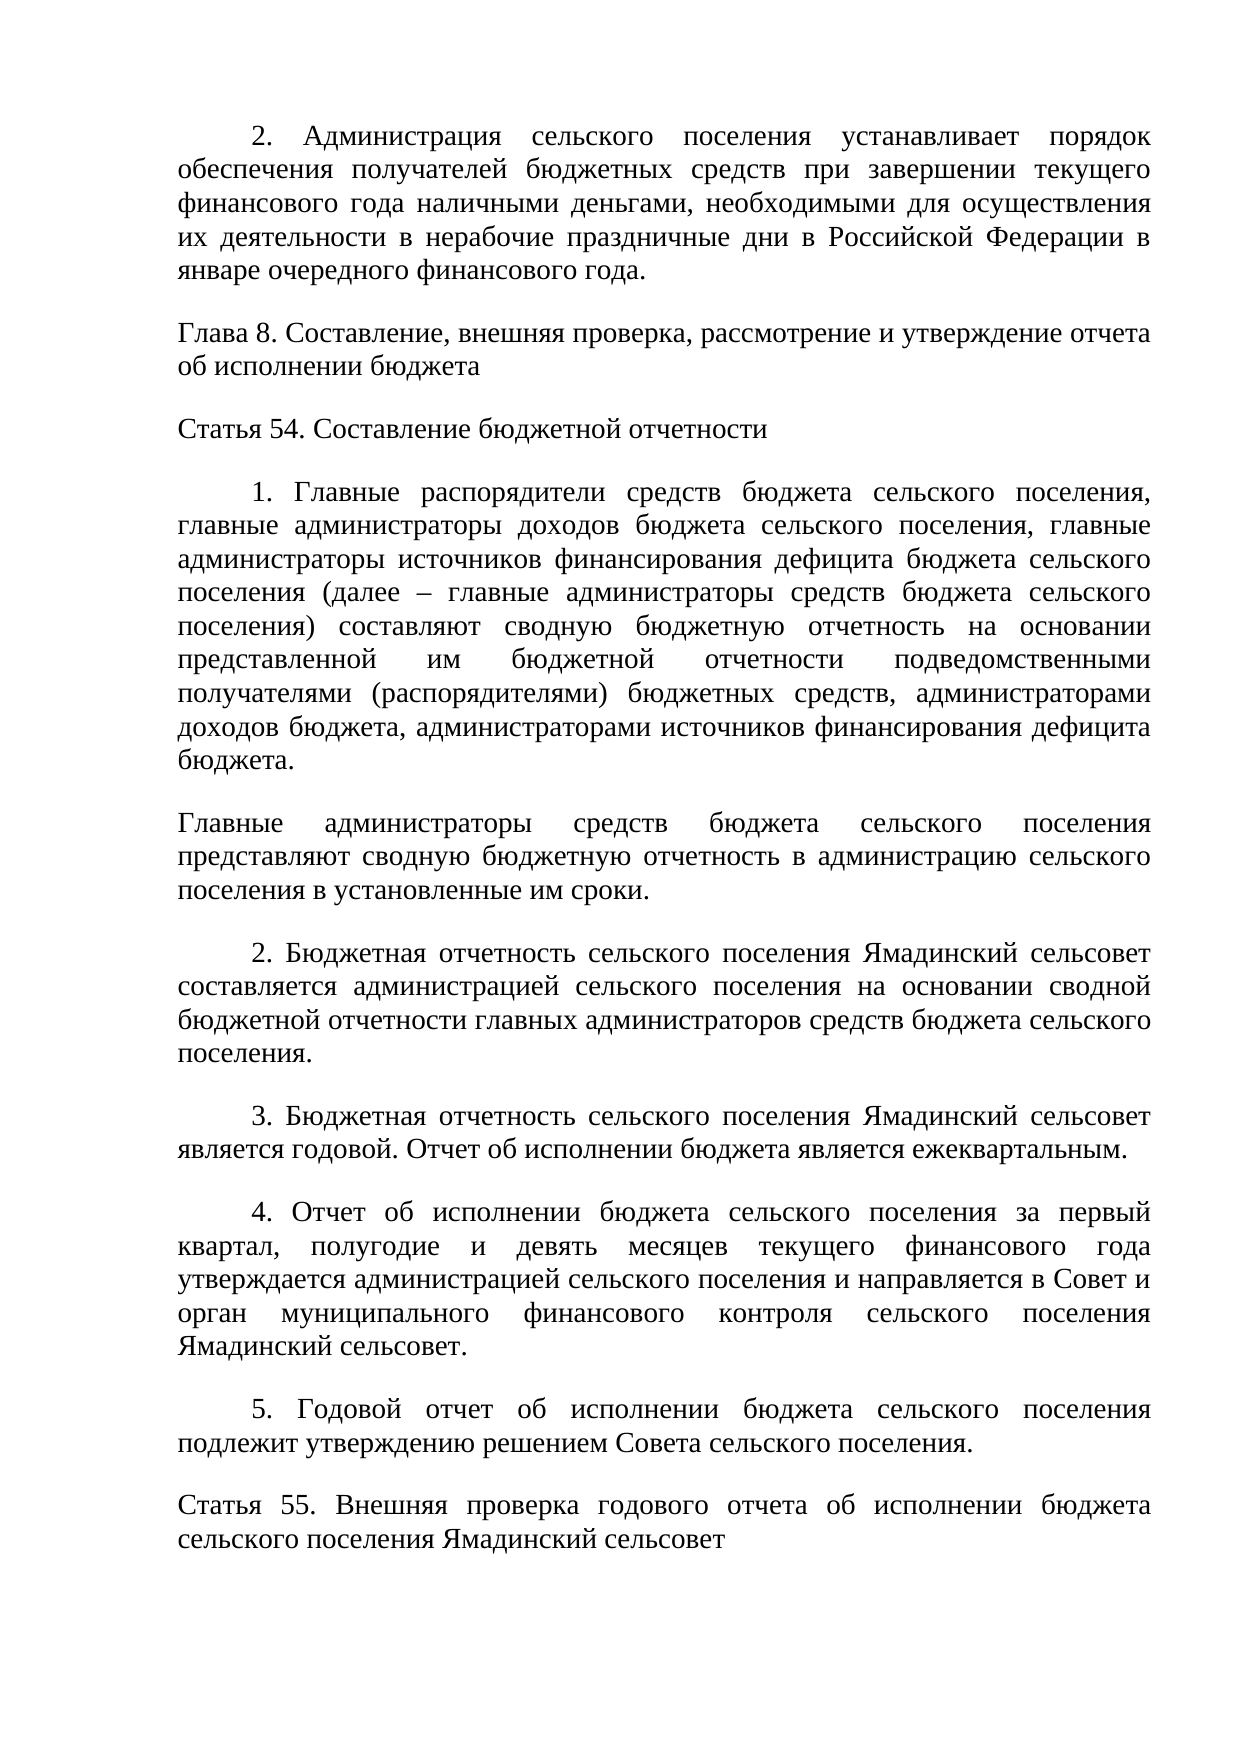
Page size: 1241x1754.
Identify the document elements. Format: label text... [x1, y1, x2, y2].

text Статья 55. Внешняя проверка годового отчета об исполнении бюджета сельского поселения Ямадинский сельсовет [177, 1487, 1152, 1554]
text 2. Администрация сельского поселения устанавливает порядок обеспечения получателей бюджетных средств при завершении текущего финансового года наличными деньгами, необходимыми для осуществления их деятельности в нерабочие праздничные дни в Российской Федерации в январе очередного финансового года. [177, 118, 1152, 286]
text 1. Главные распорядители средств бюджета сельского поселения, главные администраторы доходов бюджета сельского поселения, главные администраторы источников финансирования дефицита бюджета сельского поселения (далее – главные администраторы средств бюджета сельского поселения) составляют сводную бюджетную отчетность на основании представленной им бюджетной отчетности подведомственными получателями (распорядителями) бюджетных средств, администраторами доходов бюджета, администраторами источников финансирования дефицита бюджета. [177, 474, 1152, 776]
text 2. Бюджетная отчетность сельского поселения Ямадинский сельсовет составляется администрацией сельского поселения на основании сводной бюджетной отчетности главных администраторов средств бюджета сельского поселения. [177, 935, 1152, 1069]
text Главные администраторы средств бюджета сельского поселения представляют сводную бюджетную отчетность в администрацию сельского поселения в установленные им сроки. [177, 805, 1152, 906]
text 5. Годовой отчет об исполнении бюджета сельского поселения подлежит утверждению решением Совета сельского поселения. [177, 1391, 1152, 1458]
text 3. Бюджетная отчетность сельского поселения Ямадинский сельсовет является годовой. Отчет об исполнении бюджета является ежеквартальным. [177, 1098, 1152, 1165]
text Глава 8. Составление, внешняя проверка, рассмотрение и утверждение отчета об исполнении бюджета [177, 315, 1152, 382]
text 4. Отчет об исполнении бюджета сельского поселения за первый квартал, полугодие и девять месяцев текущего финансового года утверждается администрацией сельского поселения и направляется в Совет и орган муниципального финансового контроля сельского поселения Ямадинский сельсовет. [177, 1194, 1152, 1362]
text Статья 54. Составление бюджетной отчетности [177, 411, 1152, 445]
